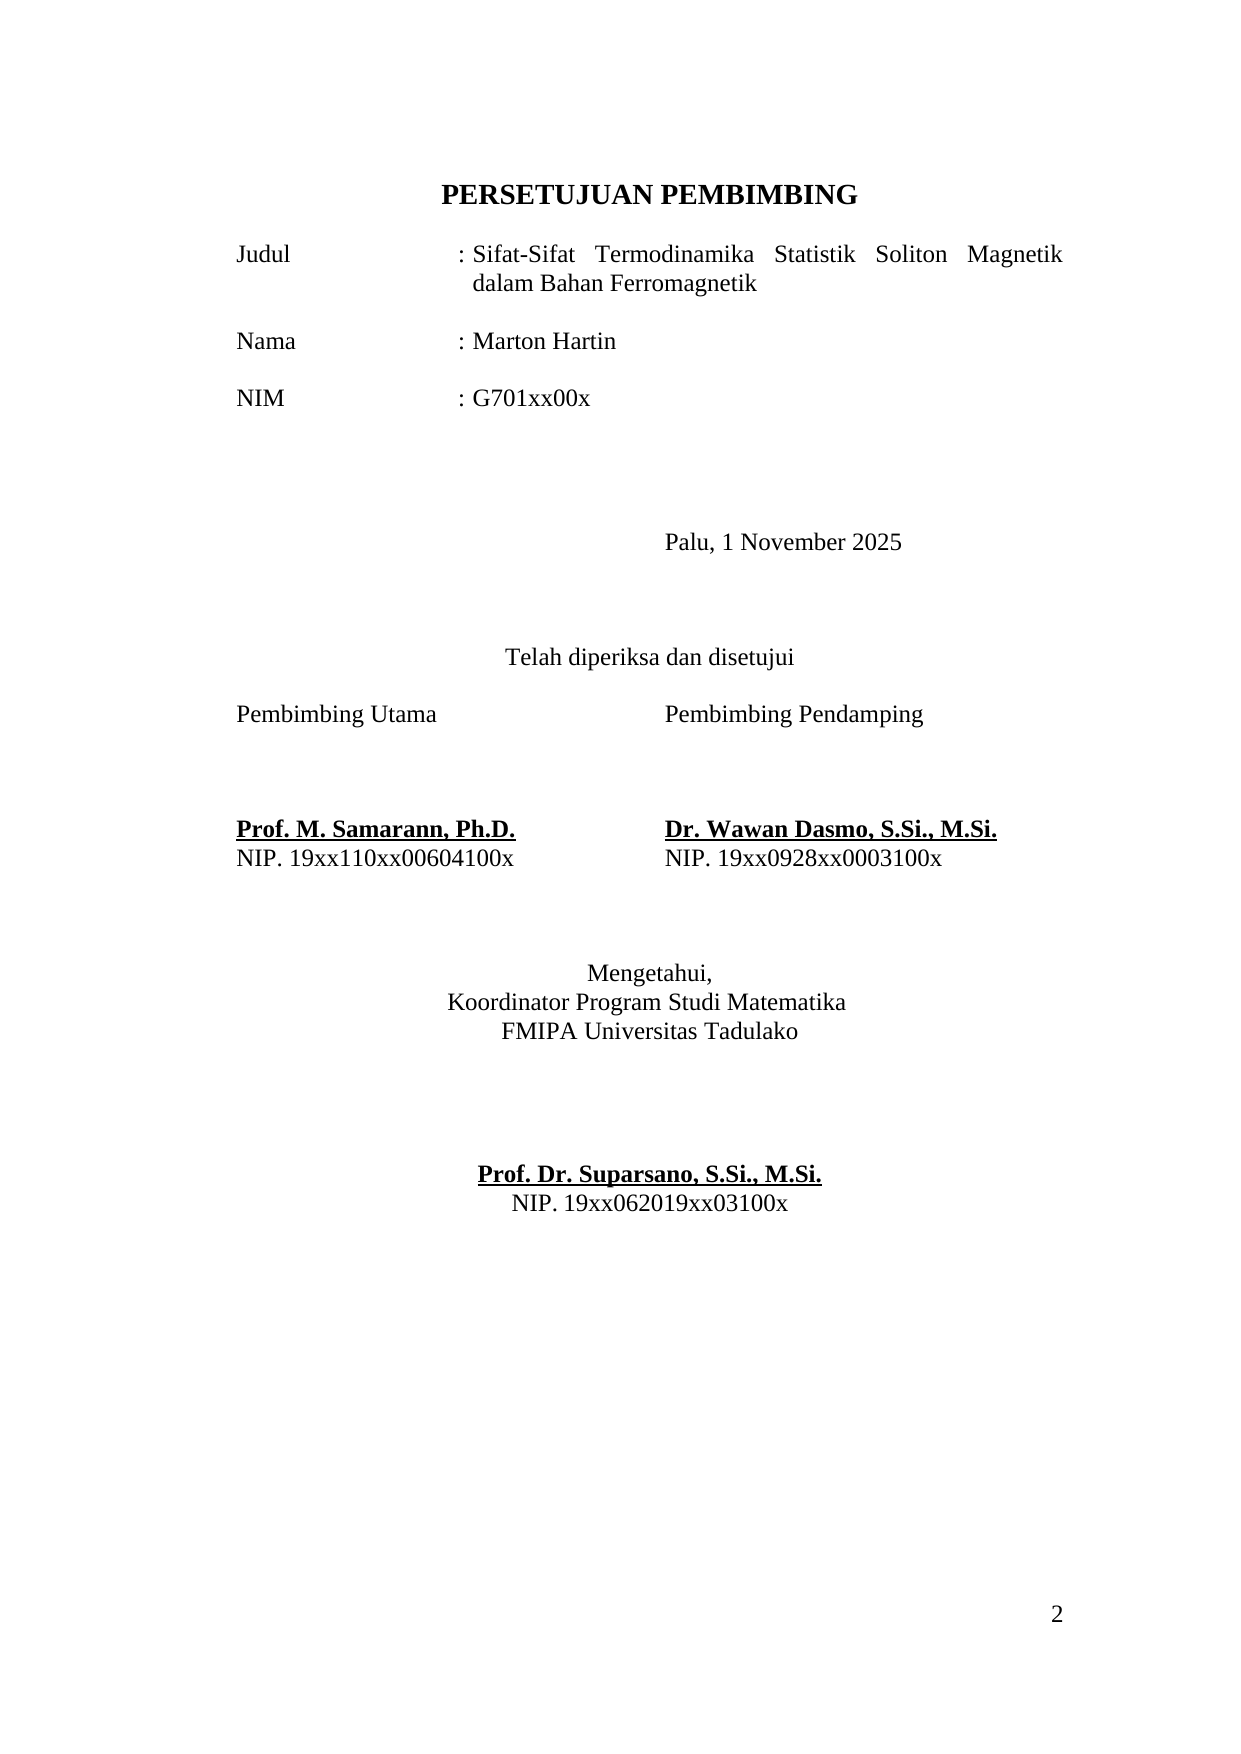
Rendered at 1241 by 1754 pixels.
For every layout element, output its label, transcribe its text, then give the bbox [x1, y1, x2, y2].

text NIP. 19xx062019xx03100x [236, 1188, 1063, 1217]
text NIM : G701xx00x [236, 383, 1063, 412]
text Prof. Dr. Suparsano, S.Si., M.Si. [236, 1159, 1063, 1188]
text Pembimbing Utama Pembimbing Pendamping [236, 699, 1063, 728]
text Palu, 1 November 2025 [236, 527, 1063, 556]
text FMIPA Universitas Tadulako [236, 1016, 1063, 1044]
text Telah diperiksa dan disetujui [236, 642, 1063, 671]
text Koordinator Program Studi Matematika [236, 987, 1063, 1016]
text Judul : Sifat-Sifat Termodinamika Statistik Soliton Magnetik dalam Bahan Ferromagnetik [236, 239, 1063, 297]
subtitle PERSETUJUAN PEMBIMBING [236, 177, 1063, 211]
text Prof. M. Samarann, Ph.D. Dr. Wawan Dasmo, S.Si., M.Si. [236, 814, 1063, 843]
text Nama : Marton Hartin [236, 326, 1063, 354]
text NIP. 19xx110xx00604100x NIP. 19xx0928xx0003100x [236, 843, 1063, 872]
text Mengetahui, [236, 958, 1063, 987]
